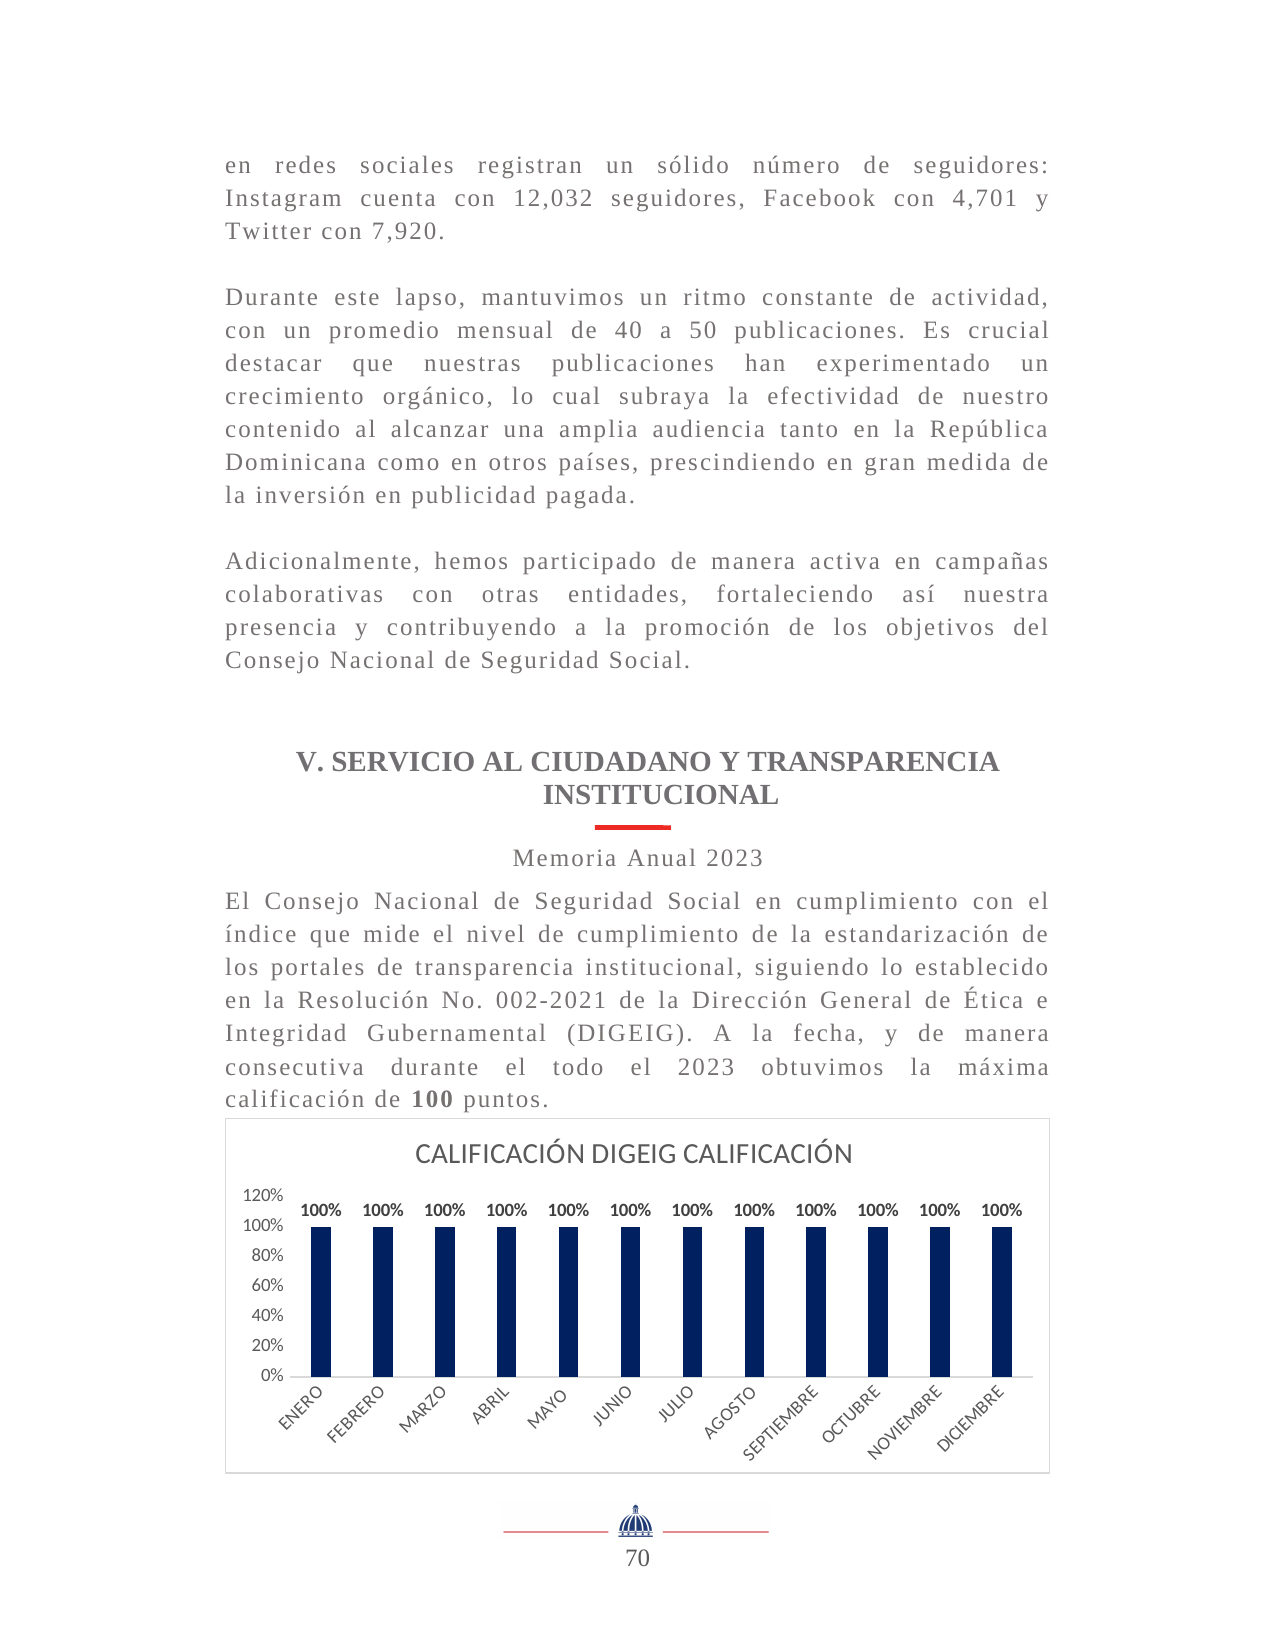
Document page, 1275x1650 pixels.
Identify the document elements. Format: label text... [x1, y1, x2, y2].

text Adicionalmente, hemos participado de manera activa en campañas colaborativas con otras entidades, fortaleciendo así nuestra presencia y contribuyendo a la promoción de los objetivos del Consejo Nacional de Seguridad Social. [225, 546, 1050, 674]
text Durante este lapso, mantuvimos un ritmo constante de actividad, con un promedio mensual de 40 a 50 publicaciones. Es crucial destacar que nuestras publicaciones han experimentado un crecimiento orgánico, lo cual subraya la efectividad de nuestro contenido al alcanzar una amplia audiencia tanto en la República Dominicana como en otros países, prescindiendo en gran medida de la inversión en publicidad pagada. [225, 282, 1050, 509]
picture [498, 1501, 771, 1540]
text El Consejo Nacional de Seguridad Social en cumplimiento con el índice que mide el nivel de cumplimiento de la estandarización de los portales de transparencia institucional, siguiendo lo establecido en la Resolución No. 002-2021 de la Dirección General de Ética e Integridad Gubernamental (DIGEIG). A la fecha, y de manera consecutiva durante el todo el 2023 obtuvimos la máxima calificación de 100 puntos. [225, 886, 1050, 1113]
text Memoria Anual 2023 [225, 843, 1050, 872]
subtitle SERVICIO AL CIUDADANO Y TRANSPARENCIA INSTITUCIONAL [246, 744, 1050, 811]
